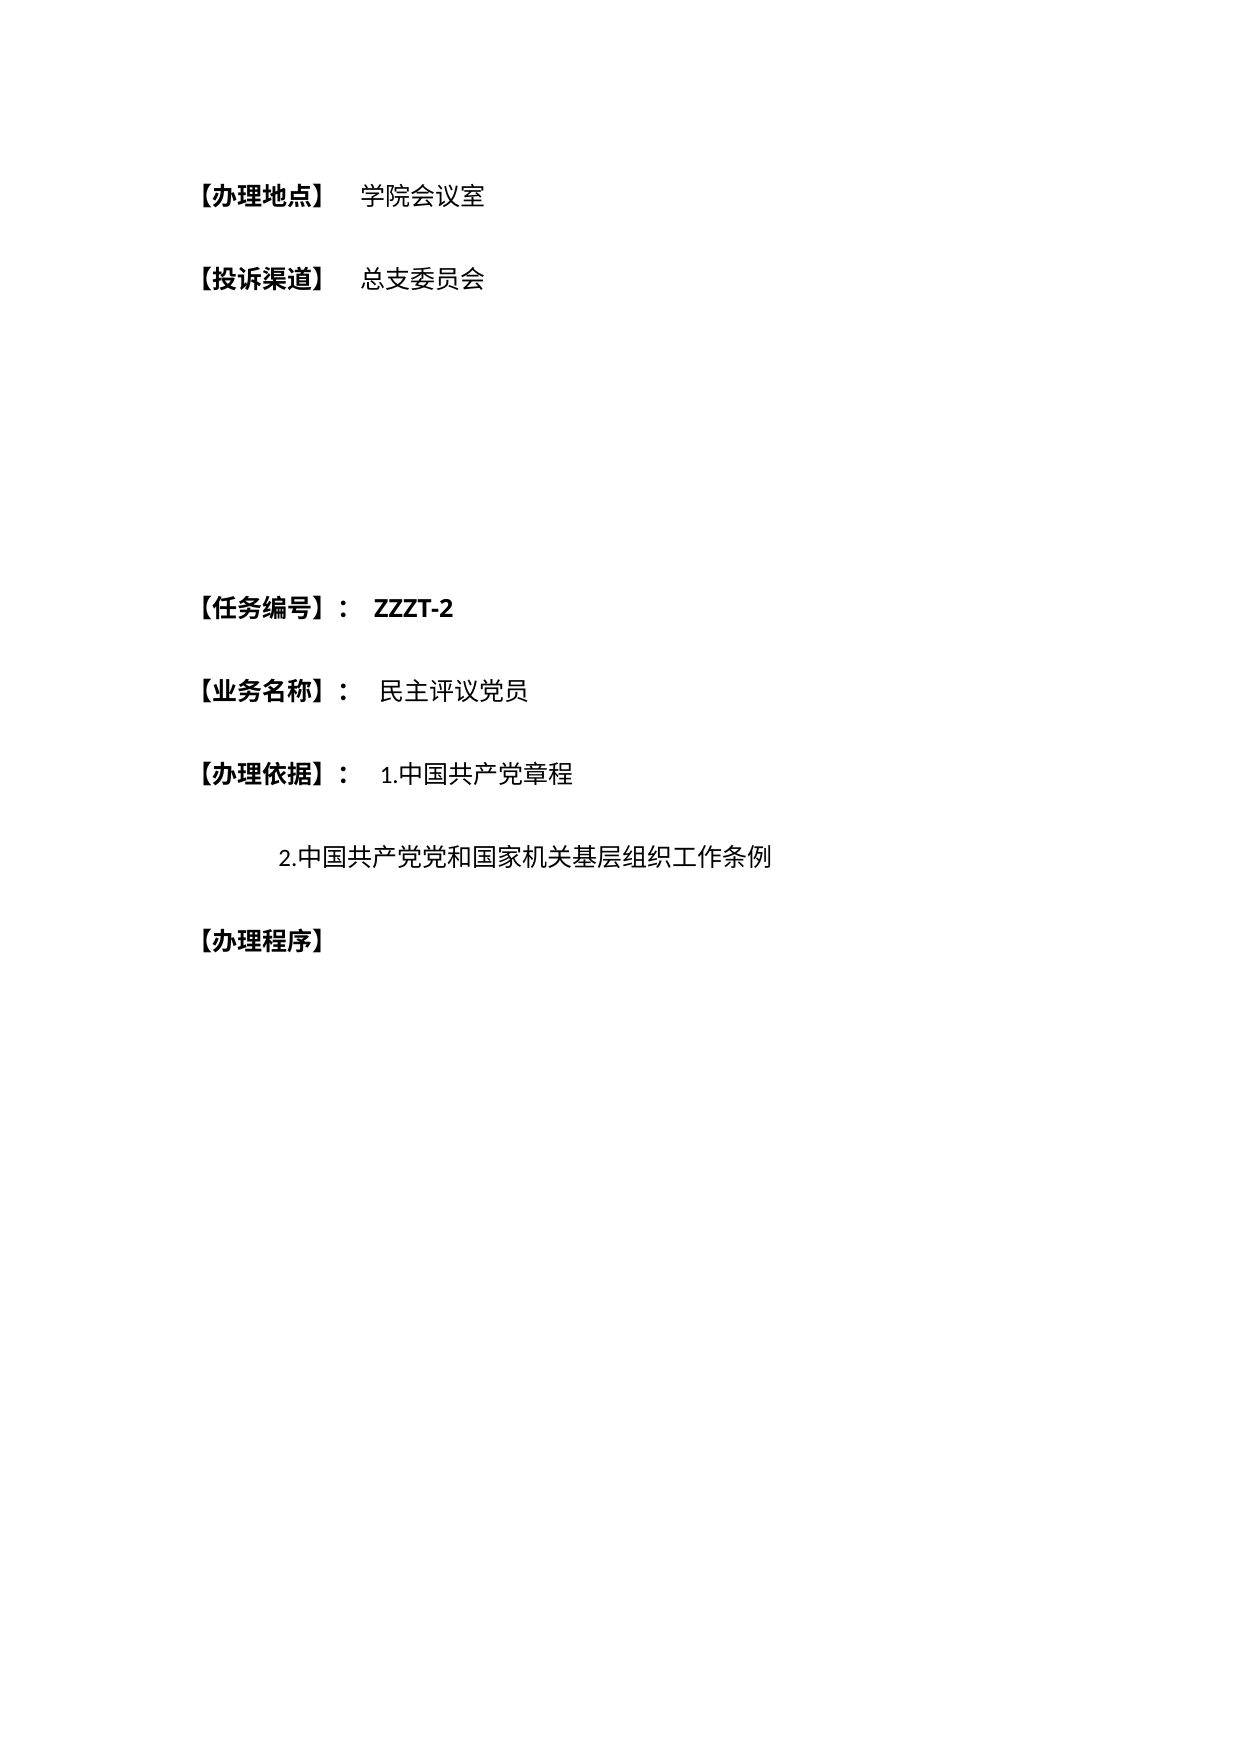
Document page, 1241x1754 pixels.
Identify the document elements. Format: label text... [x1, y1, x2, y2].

text 【投诉渠道】 总支委员会 [187, 245, 1053, 310]
text 【任务编号】： ZZZT-2 [187, 574, 1053, 639]
text 【办理程序】 [187, 907, 1053, 972]
text 【办理依据】： 1.中国共产党章程 [187, 740, 1053, 805]
text 【办理地点】 学院会议室 [187, 162, 1053, 227]
text 2.中国共产党党和国家机关基层组织工作条例 [187, 823, 1053, 888]
text 【业务名称】： 民主评议党员 [187, 657, 1053, 722]
